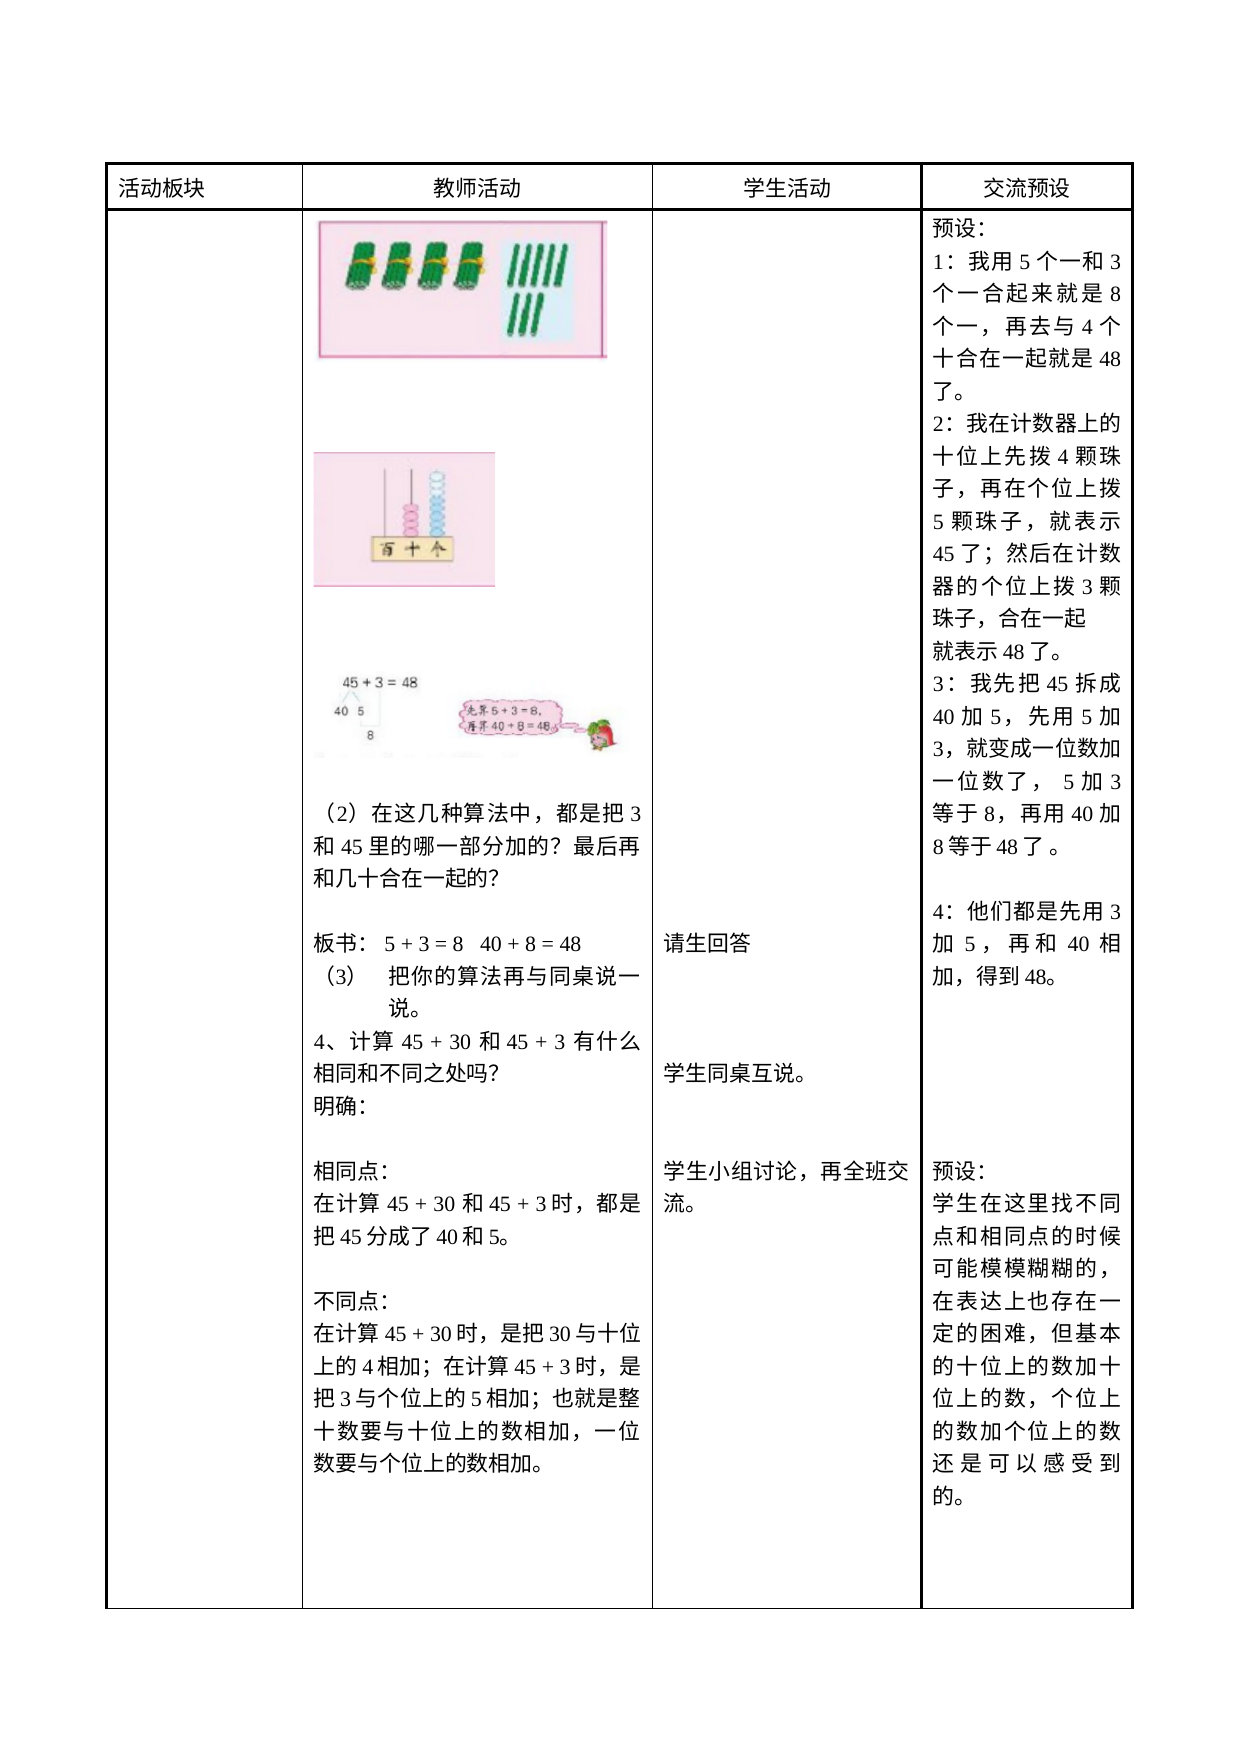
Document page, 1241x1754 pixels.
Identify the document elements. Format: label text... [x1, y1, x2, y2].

picture [313, 452, 495, 587]
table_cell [108, 211, 302, 1608]
table_header 学生活动 [653, 165, 920, 208]
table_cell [923, 211, 1131, 1608]
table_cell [303, 211, 652, 1608]
picture [313, 220, 608, 363]
picture [313, 671, 637, 758]
table_header 交流预设 [923, 165, 1131, 208]
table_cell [653, 211, 920, 1608]
table_header 活动板块 [108, 165, 302, 208]
table_header 教师活动 [303, 165, 652, 208]
